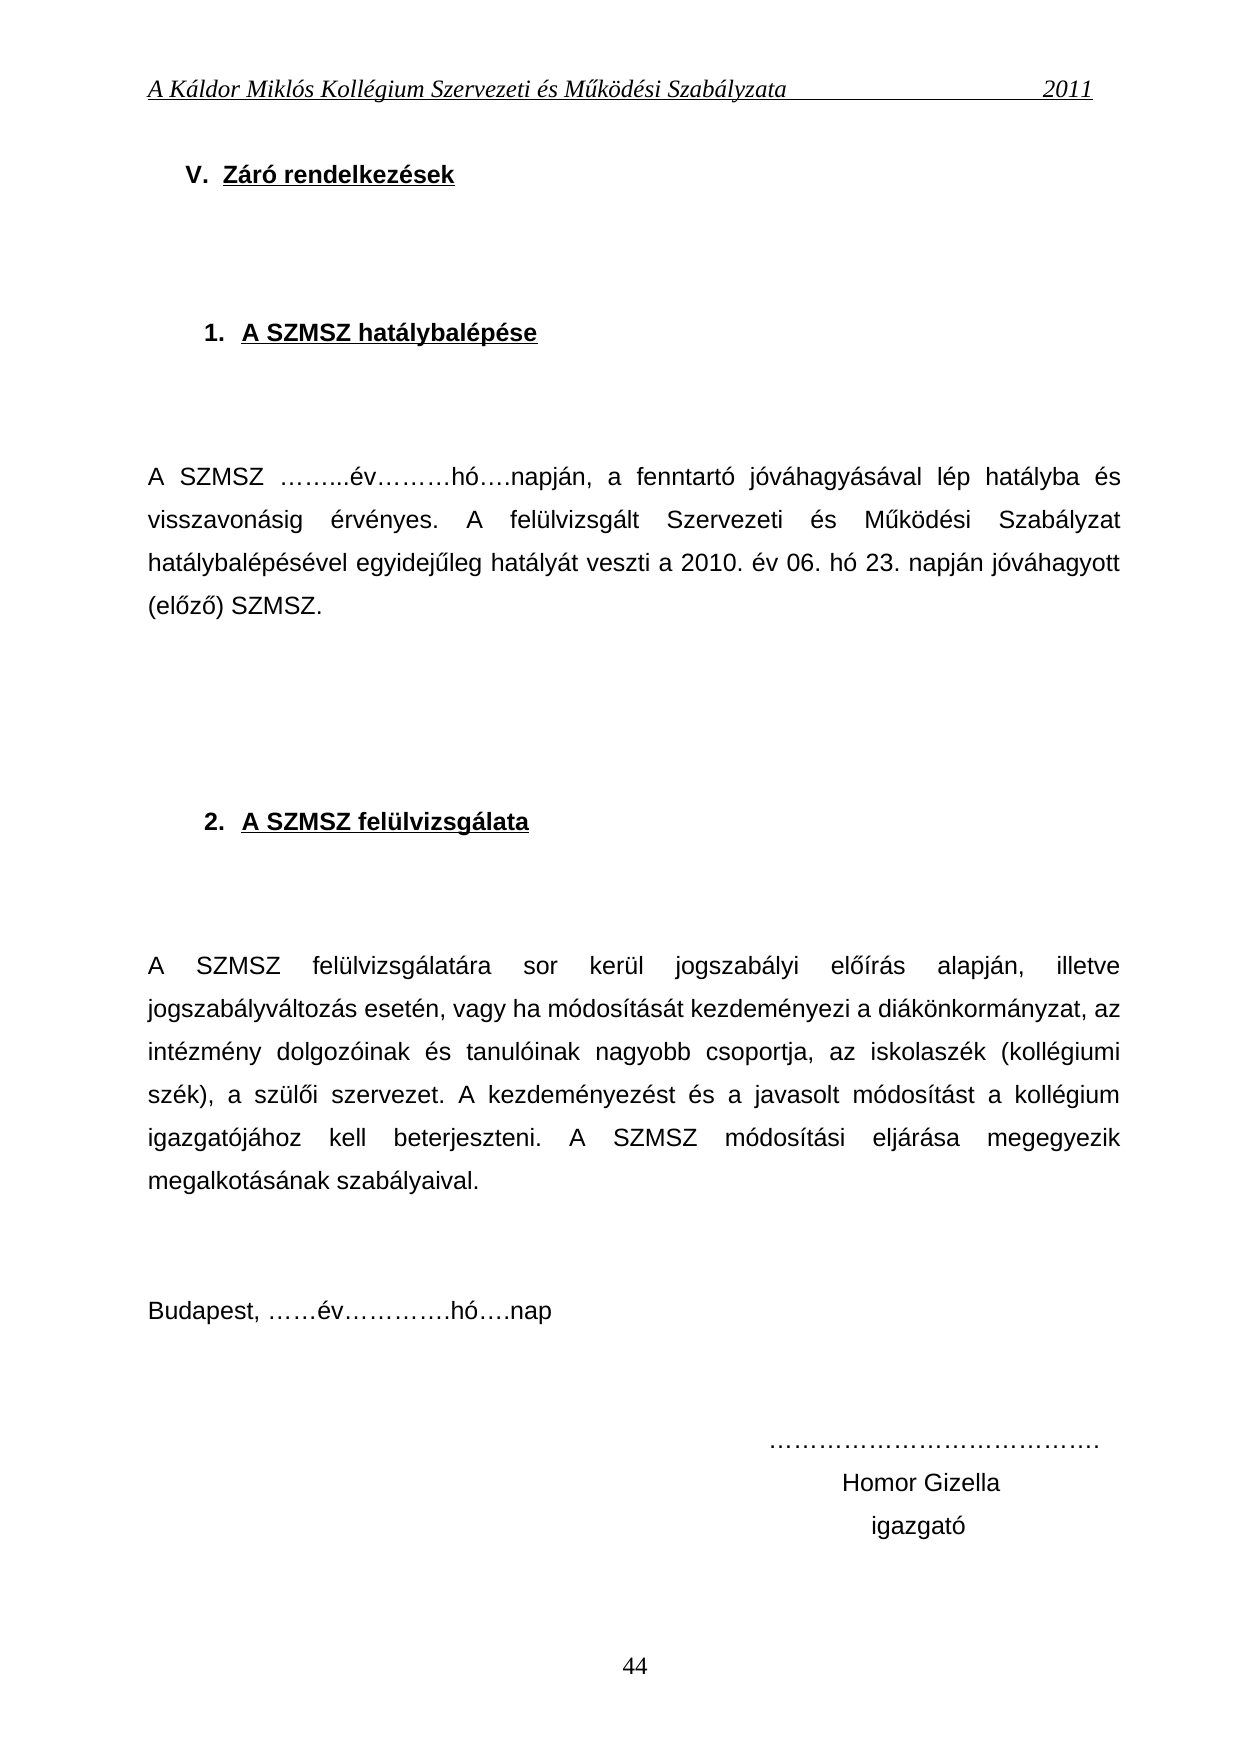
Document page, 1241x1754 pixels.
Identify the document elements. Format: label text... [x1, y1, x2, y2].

text igazgató [148, 1511, 1122, 1540]
subtitle A SZMSZ felülvizsgálata [204, 807, 1122, 836]
subtitle Záró rendelkezések [185, 160, 1122, 189]
text Budapest, ……év………….hó….nap [148, 1296, 1122, 1324]
subtitle A SZMSZ hatálybalépése [204, 318, 1122, 347]
text A SZMSZ felülvizsgálatára sor kerül jogszabályi előírás alapján, illetve jogszabályváltozás esetén, vagy ha módosítását kezdeményezi a diákönkormányzat, az intézmény dolgozóinak és tanulóinak nagyobb csoportja, az iskolaszék (kollégiumi szék), a szülői szervezet. A kezdeményezést és a javasolt módosítást a kollégium igazgatójához kell beterjeszteni. A SZMSZ módosítási eljárása megegyezik megalkotásának szabályaival. [148, 951, 1122, 1195]
text …………………………………. [148, 1425, 1122, 1454]
text Homor Gizella [148, 1468, 1122, 1497]
text A SZMSZ ……...év………hó….napján, a fenntartó jóváhagyásával lép hatályba és visszavonásig érvényes. A felülvizsgált Szervezeti és Működési Szabályzat hatálybalépésével egyidejűleg hatályát veszti a 2010. év 06. hó 23. napján jóváhagyott (előző) SZMSZ. [148, 462, 1122, 620]
